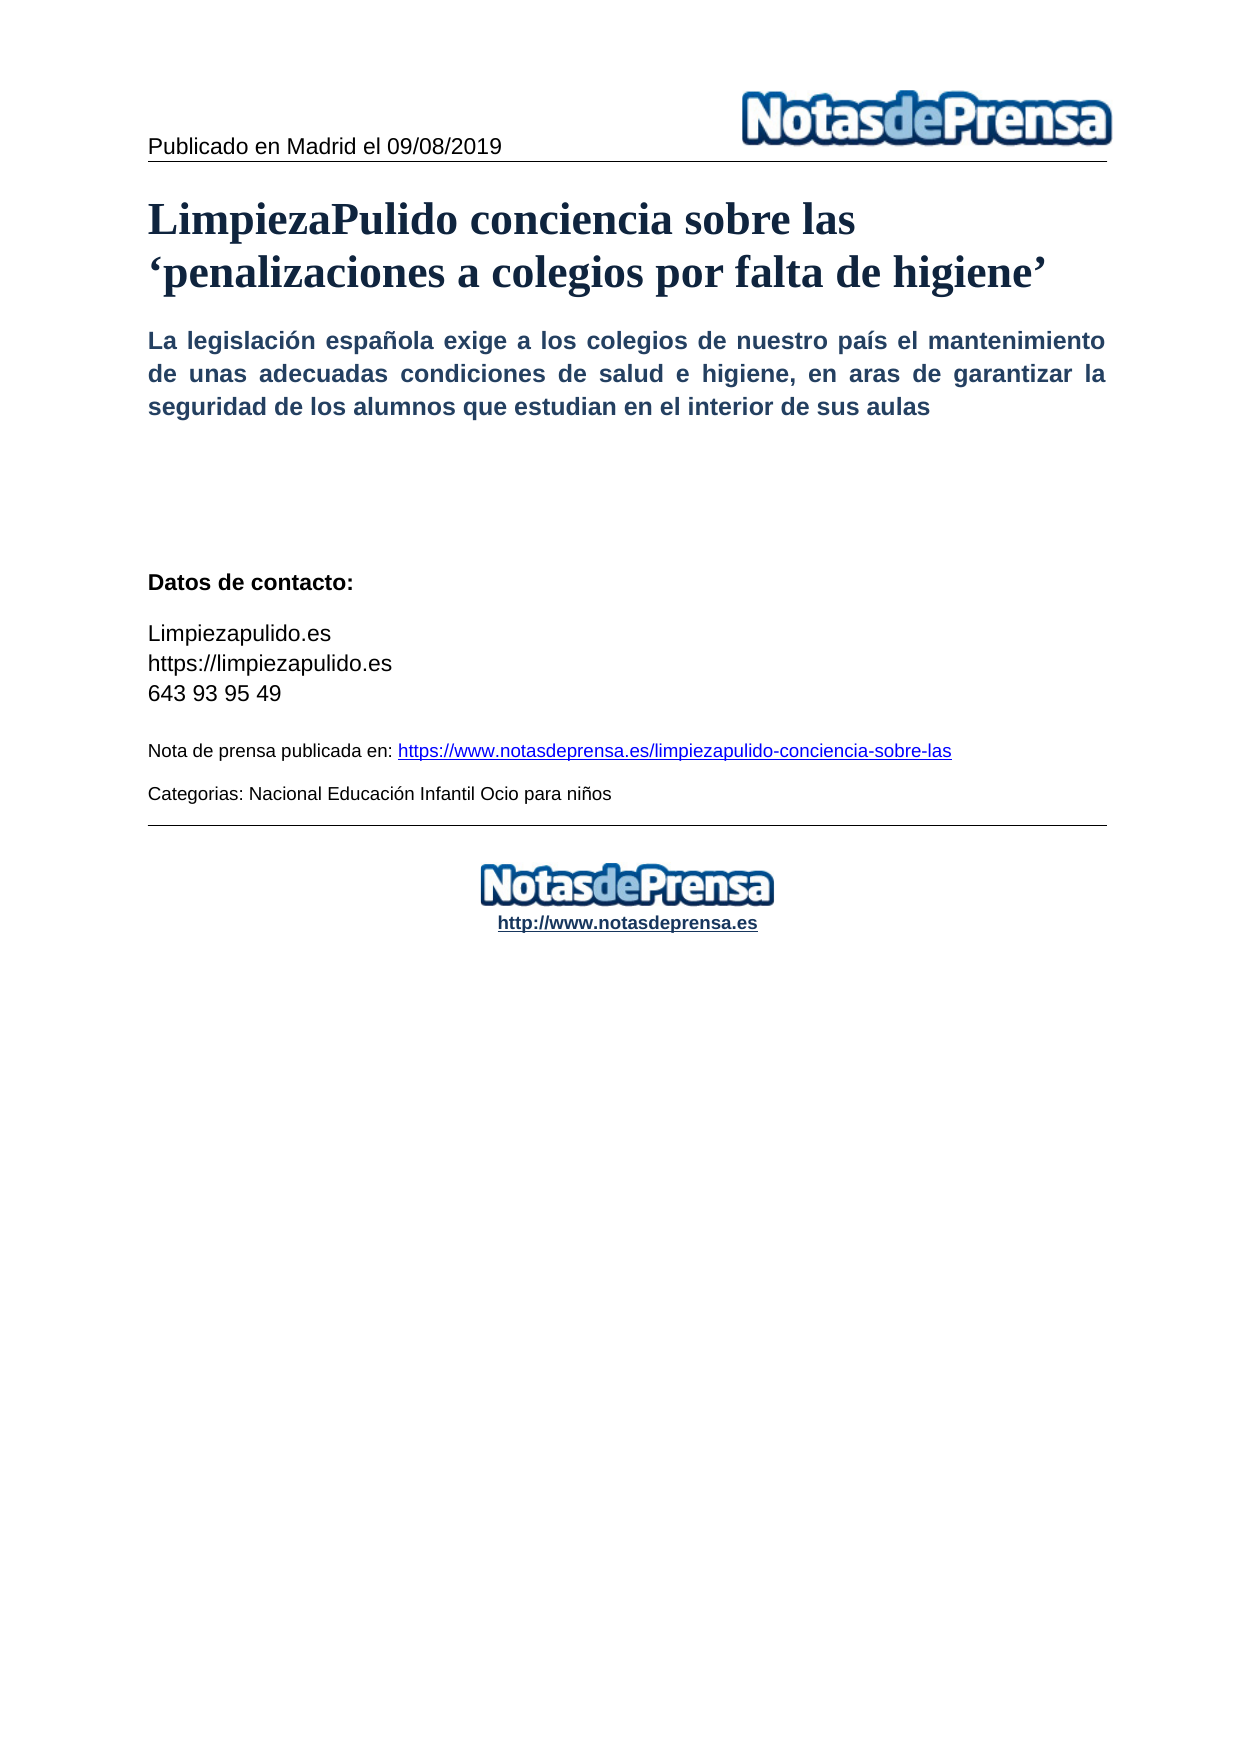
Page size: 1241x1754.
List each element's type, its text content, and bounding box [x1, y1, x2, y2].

text Publicado en Madrid el 09/08/2019 [148, 133, 1107, 161]
text Categorias: Nacional Educación Infantil Ocio para niños [148, 783, 1107, 804]
text Limpiezapulido.es [148, 619, 1063, 646]
subtitle LimpiezaPulido conciencia sobre las ‘penalizaciones a colegios por falta de higiene’ [148, 192, 1107, 297]
text Datos de contacto: [148, 568, 1107, 595]
subtitle La legislación española exige a los colegios de nuestro país el mantenimiento de unas adecuadas condiciones de salud e higiene, en aras de garantizar la seguridad de los alumnos que estudian en el interior de sus aulas [148, 326, 1107, 421]
text Nota de prensa publicada en: https://www.notasdeprensa.es/limpiezapulido-conciencia-sobre-las [148, 740, 1107, 762]
picture [742, 90, 1113, 148]
text 643 93 95 49 [148, 680, 1063, 706]
text http://www.notasdeprensa.es [148, 912, 1107, 934]
picture [480, 862, 775, 908]
text https://limpiezapulido.es [148, 650, 1063, 676]
